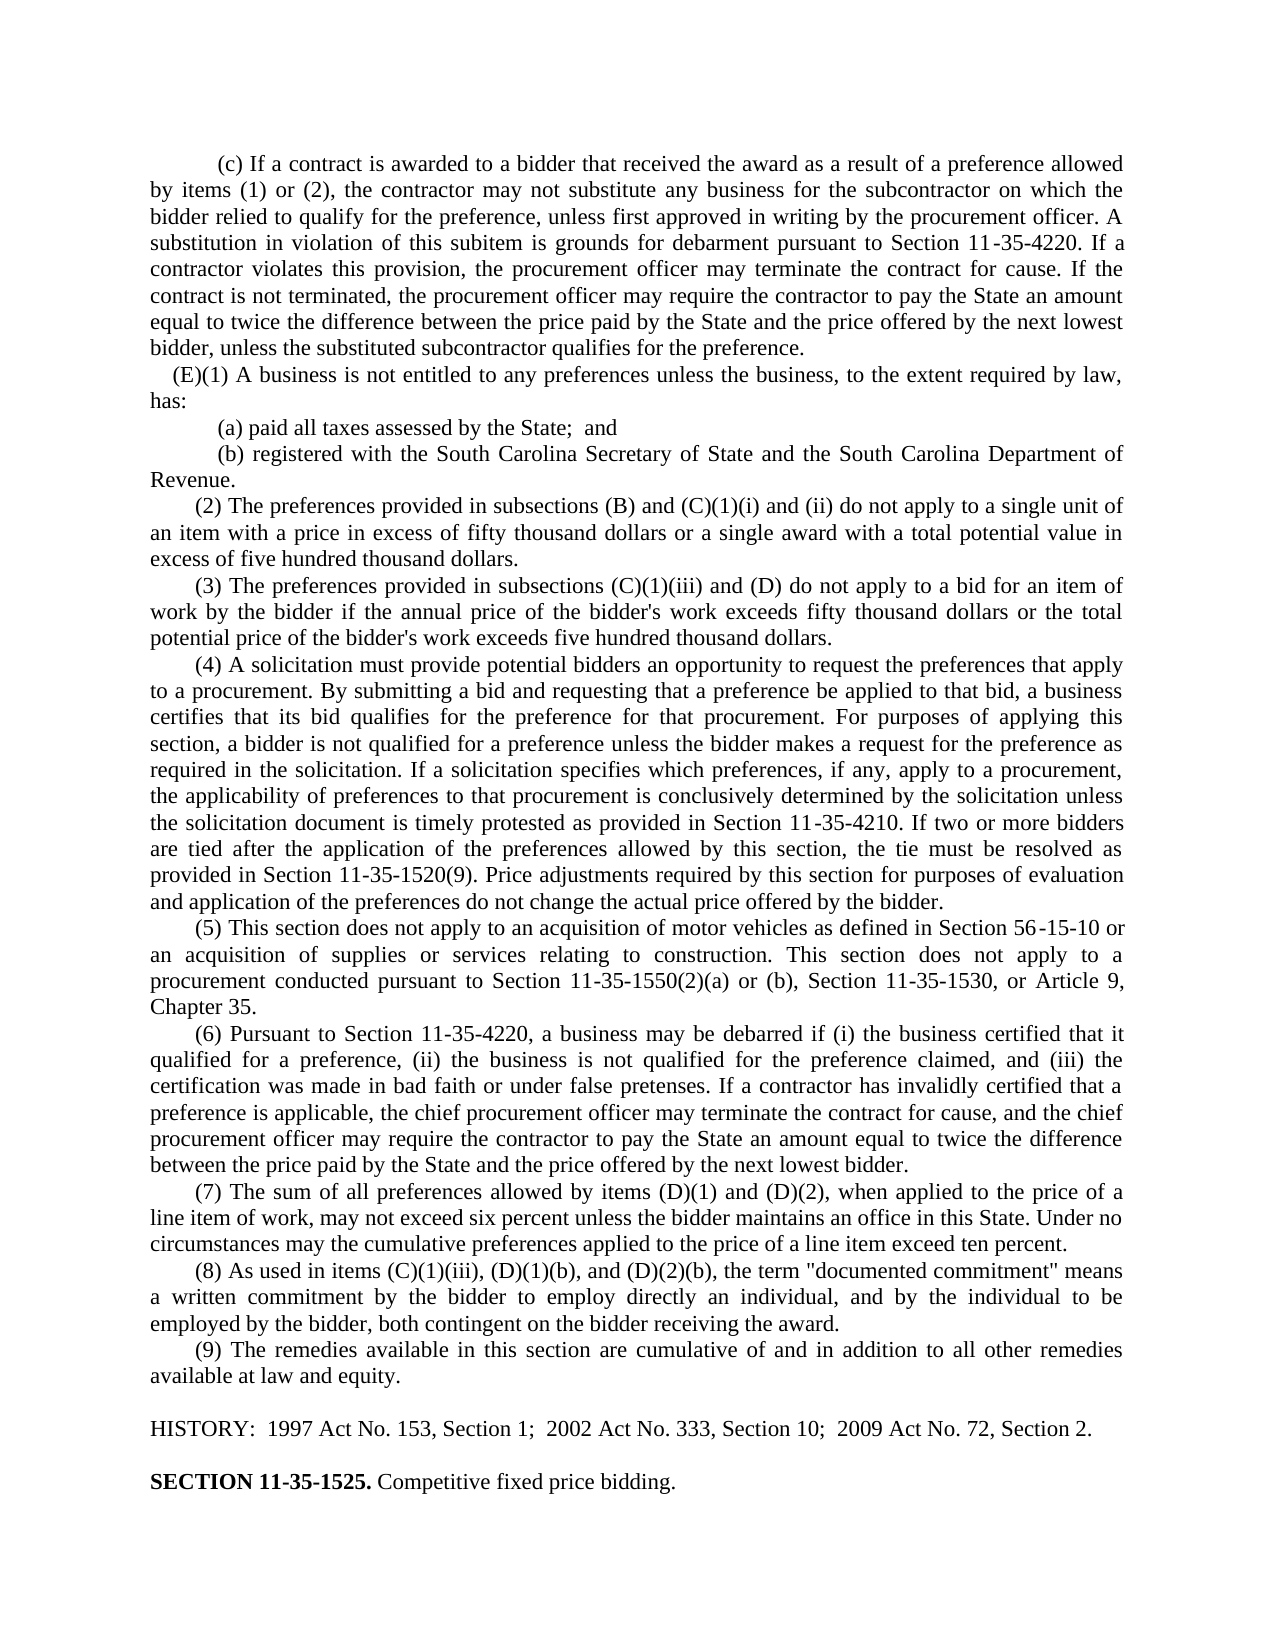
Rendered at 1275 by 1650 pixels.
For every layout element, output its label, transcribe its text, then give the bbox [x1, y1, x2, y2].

text (c) If a contract is awarded to a bidder that received the award as a result of a preference allowed by items (1) or (2), the contractor may not substitute any business for the subcontractor on which the bidder relied to qualify for the preference, unless first approved in writing by the procurement officer. A substitution in violation of this subitem is grounds for debarment pursuant to Section 11-35-4220. If a contractor violates this provision, the procurement officer may terminate the contract for cause. If the contract is not terminated, the procurement officer may require the contractor to pay the State an amount equal to twice the difference between the price paid by the State and the price offered by the next lowest bidder, unless the substituted subcontractor qualifies for the preference. [150, 150, 1125, 361]
text (2) The preferences provided in subsections (B) and (C)(1)(i) and (ii) do not apply to a single unit of an item with a price in excess of fifty thousand dollars or a single award with a total potential value in excess of five hundred thousand dollars. [150, 493, 1125, 572]
text (6) Pursuant to Section 11-35-4220, a business may be debarred if (i) the business certified that it qualified for a preference, (ii) the business is not qualified for the preference claimed, and (iii) the certification was made in bad faith or under false pretenses. If a contractor has invalidly certified that a preference is applicable, the chief procurement officer may terminate the contract for cause, and the chief procurement officer may require the contractor to pay the State an amount equal to twice the difference between the price paid by the State and the price offered by the next lowest bidder. [150, 1020, 1125, 1178]
text (8) As used in items (C)(1)(iii), (D)(1)(b), and (D)(2)(b), the term "documented commitment" means a written commitment by the bidder to employ directly an individual, and by the individual to be employed by the bidder, both contingent on the bidder receiving the award. [150, 1257, 1125, 1336]
text (b) registered with the South Carolina Secretary of State and the South Carolina Department of Revenue. [150, 440, 1125, 493]
text (E)(1) A business is not entitled to any preferences unless the business, to the extent required by law, has: [150, 361, 1125, 413]
text (5) This section does not apply to an acquisition of motor vehicles as defined in Section 56-15-10 or an acquisition of supplies or services relating to construction. This section does not apply to a procurement conducted pursuant to Section 11-35-1550(2)(a) or (b), Section 11-35-1530, or Article 9, Chapter 35. [150, 914, 1125, 1020]
text SECTION 11-35-1525. Competitive fixed price bidding. [150, 1468, 1125, 1494]
text (9) The remedies available in this section are cumulative of and in addition to all other remedies available at law and equity. [150, 1336, 1125, 1389]
text HISTORY: 1997 Act No. 153, Section 1; 2002 Act No. 333, Section 10; 2009 Act No. 72, Section 2. [150, 1415, 1125, 1441]
text (a) paid all taxes assessed by the State; and [150, 413, 1125, 440]
text (3) The preferences provided in subsections (C)(1)(iii) and (D) do not apply to a bid for an item of work by the bidder if the annual price of the bidder's work exceeds fifty thousand dollars or the total potential price of the bidder's work exceeds five hundred thousand dollars. [150, 572, 1125, 651]
text (4) A solicitation must provide potential bidders an opportunity to request the preferences that apply to a procurement. By submitting a bid and requesting that a preference be applied to that bid, a business certifies that its bid qualifies for the preference for that procurement. For purposes of applying this section, a bidder is not qualified for a preference unless the bidder makes a request for the preference as required in the solicitation. If a solicitation specifies which preferences, if any, apply to a procurement, the applicability of preferences to that procurement is conclusively determined by the solicitation unless the solicitation document is timely protested as provided in Section 11-35-4210. If two or more bidders are tied after the application of the preferences allowed by this section, the tie must be resolved as provided in Section 11-35-1520(9). Price adjustments required by this section for purposes of evaluation and application of the preferences do not change the actual price offered by the bidder. [150, 651, 1125, 914]
text (7) The sum of all preferences allowed by items (D)(1) and (D)(2), when applied to the price of a line item of work, may not exceed six percent unless the bidder maintains an office in this State. Under no circumstances may the cumulative preferences applied to the price of a line item exceed ten percent. [150, 1178, 1125, 1257]
